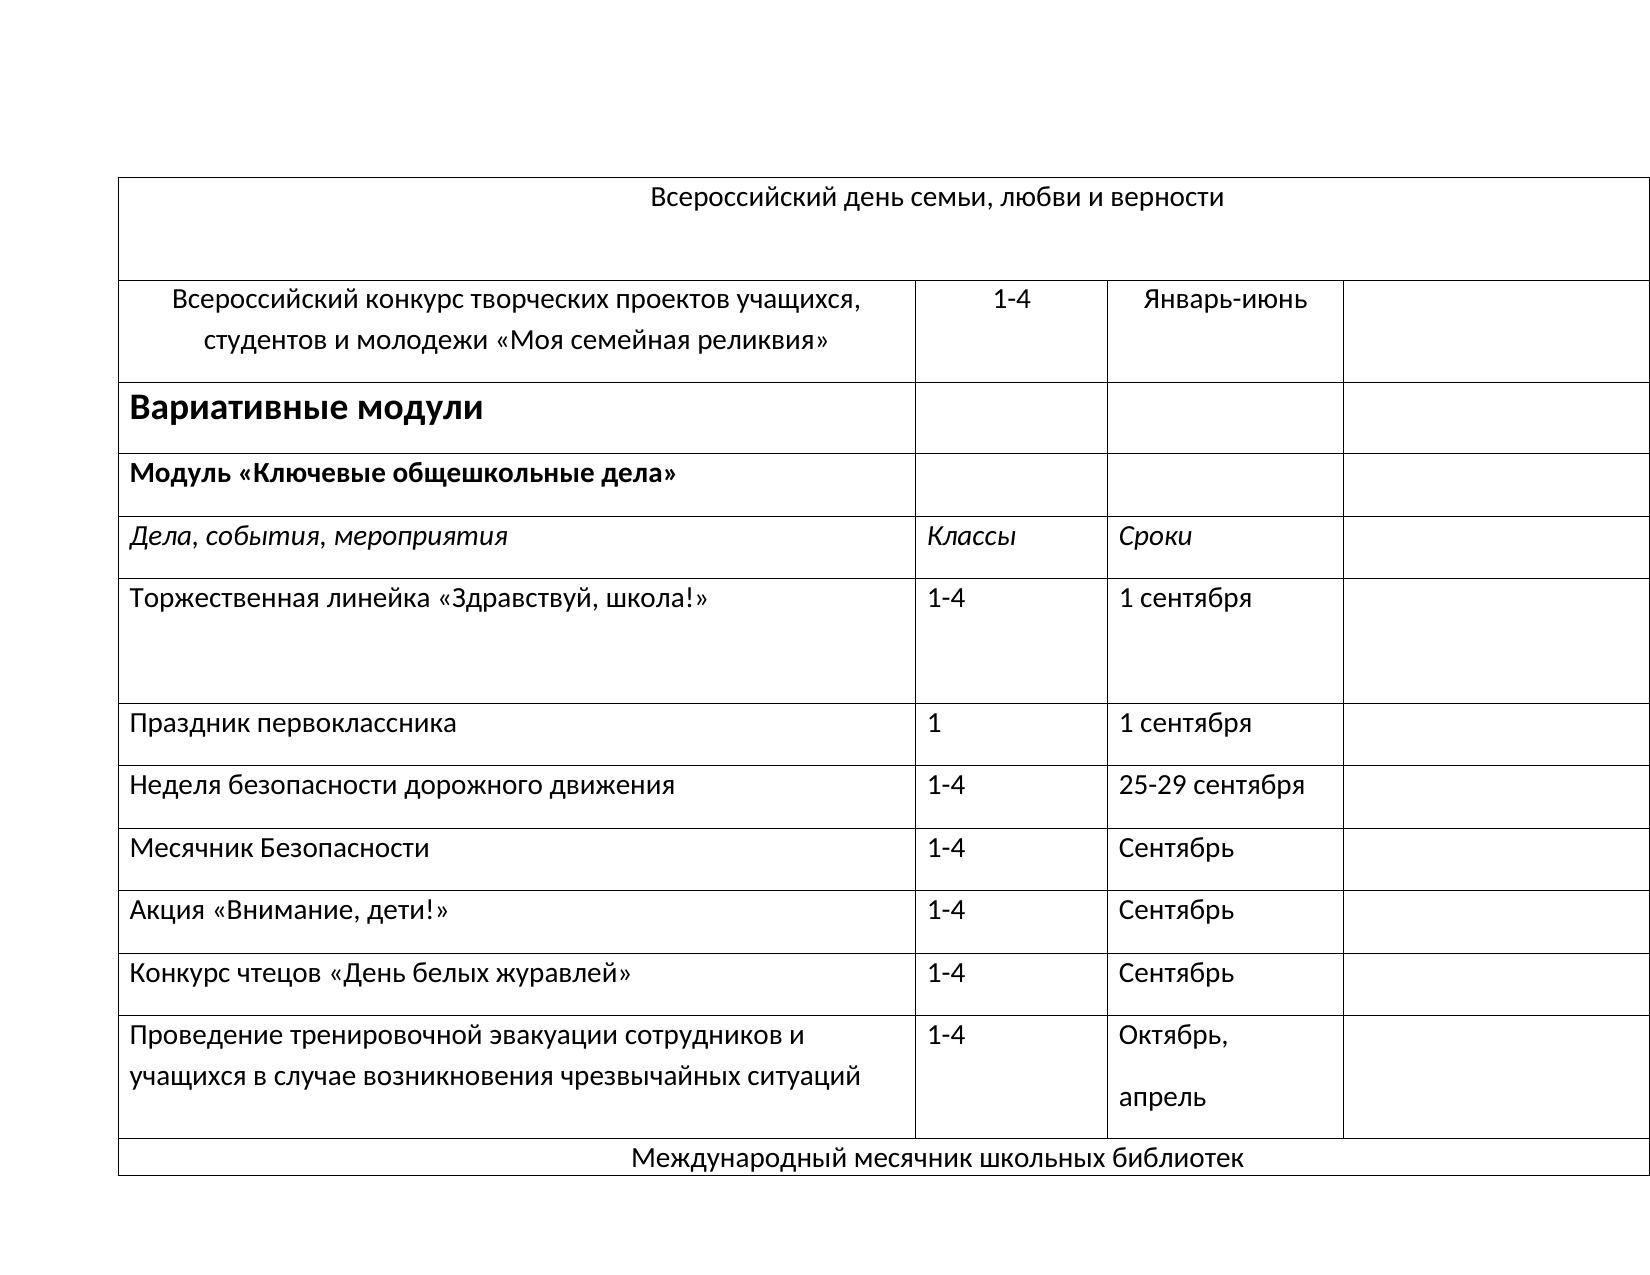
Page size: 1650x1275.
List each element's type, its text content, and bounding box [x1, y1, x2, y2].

table_cell Праздник первоклассника [119, 704, 915, 765]
table_cell Торжественная линейка «Здравствуй, школа!» [119, 579, 915, 703]
table_cell Проведение тренировочной эвакуации сотрудников и учащихся в случае возникновения чрезвычайных ситуаций [119, 1016, 915, 1138]
table_cell [916, 454, 1107, 516]
table_cell 1-4 [916, 954, 1107, 1015]
table_cell Классы [916, 517, 1107, 578]
table_cell [1344, 766, 1649, 828]
table_cell [1344, 954, 1649, 1015]
table_cell Январь-июнь [1108, 281, 1343, 382]
table_cell Сентябрь [1108, 954, 1343, 1015]
table_cell Сентябрь [1108, 891, 1343, 953]
table_cell 1-4 [916, 766, 1107, 828]
table_cell 1-4 [916, 829, 1107, 890]
table_cell Конкурс чтецов «День белых журавлей» [119, 954, 915, 1015]
table_cell Сроки [1108, 517, 1343, 578]
table_cell Всероссийский конкурс творческих проектов учащихся, студентов и молодежи «Моя семейная реликвия» [119, 281, 915, 382]
table_cell 1 сентября [1108, 579, 1343, 703]
table_cell Октябрь, апрель [1108, 1016, 1343, 1138]
table_cell [1344, 517, 1649, 578]
table_cell [1344, 891, 1649, 953]
table_cell [1344, 383, 1649, 453]
table_cell 1-4 [916, 891, 1107, 953]
table_cell Дела, события, мероприятия [119, 517, 915, 578]
table_cell 1 сентября [1108, 704, 1343, 765]
table_cell [1344, 281, 1649, 382]
table_cell Месячник Безопасности [119, 829, 915, 890]
table_cell [916, 383, 1107, 453]
table_cell Всероссийский день семьи, любви и верности [119, 178, 1649, 279]
table_cell [1344, 579, 1649, 703]
table_cell Вариативные модули [119, 383, 915, 453]
table_cell 1-4 [916, 579, 1107, 703]
table_cell Неделя безопасности дорожного движения [119, 766, 915, 828]
table_cell Сентябрь [1108, 829, 1343, 890]
table_cell Акция «Внимание, дети!» [119, 891, 915, 953]
table_cell 25-29 сентября [1108, 766, 1343, 828]
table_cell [119, 1139, 1649, 1175]
table_cell [1344, 454, 1649, 516]
table_cell [1344, 829, 1649, 890]
table_cell [1344, 704, 1649, 765]
table_cell [1108, 454, 1343, 516]
table_cell [1344, 1016, 1649, 1138]
table_cell 1-4 [916, 1016, 1107, 1138]
table_cell 1 [916, 704, 1107, 765]
table_cell 1-4 [916, 281, 1107, 382]
table_cell Модуль «Ключевые общешкольные дела» [119, 454, 915, 516]
table_cell [1108, 383, 1343, 453]
